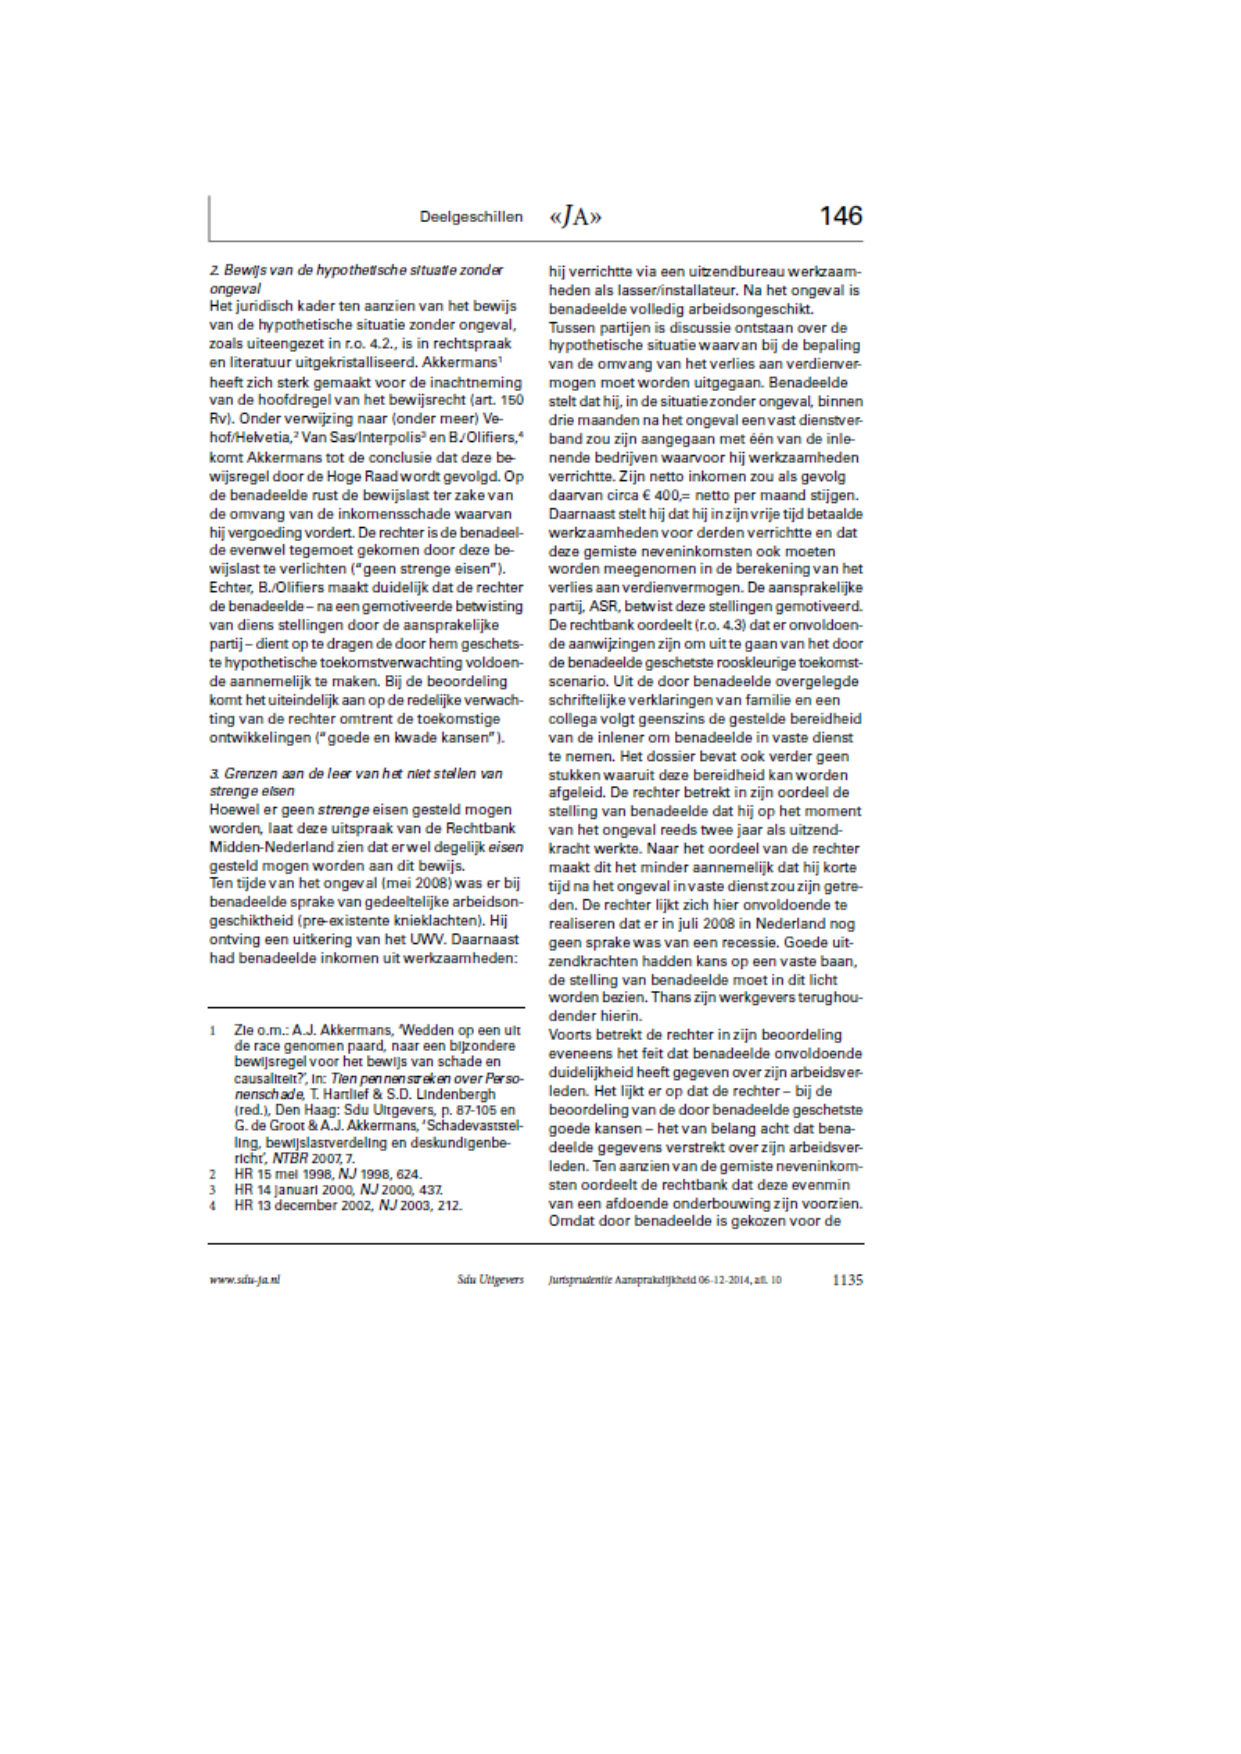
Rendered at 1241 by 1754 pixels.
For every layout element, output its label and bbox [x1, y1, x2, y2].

picture [147, 147, 882, 1309]
